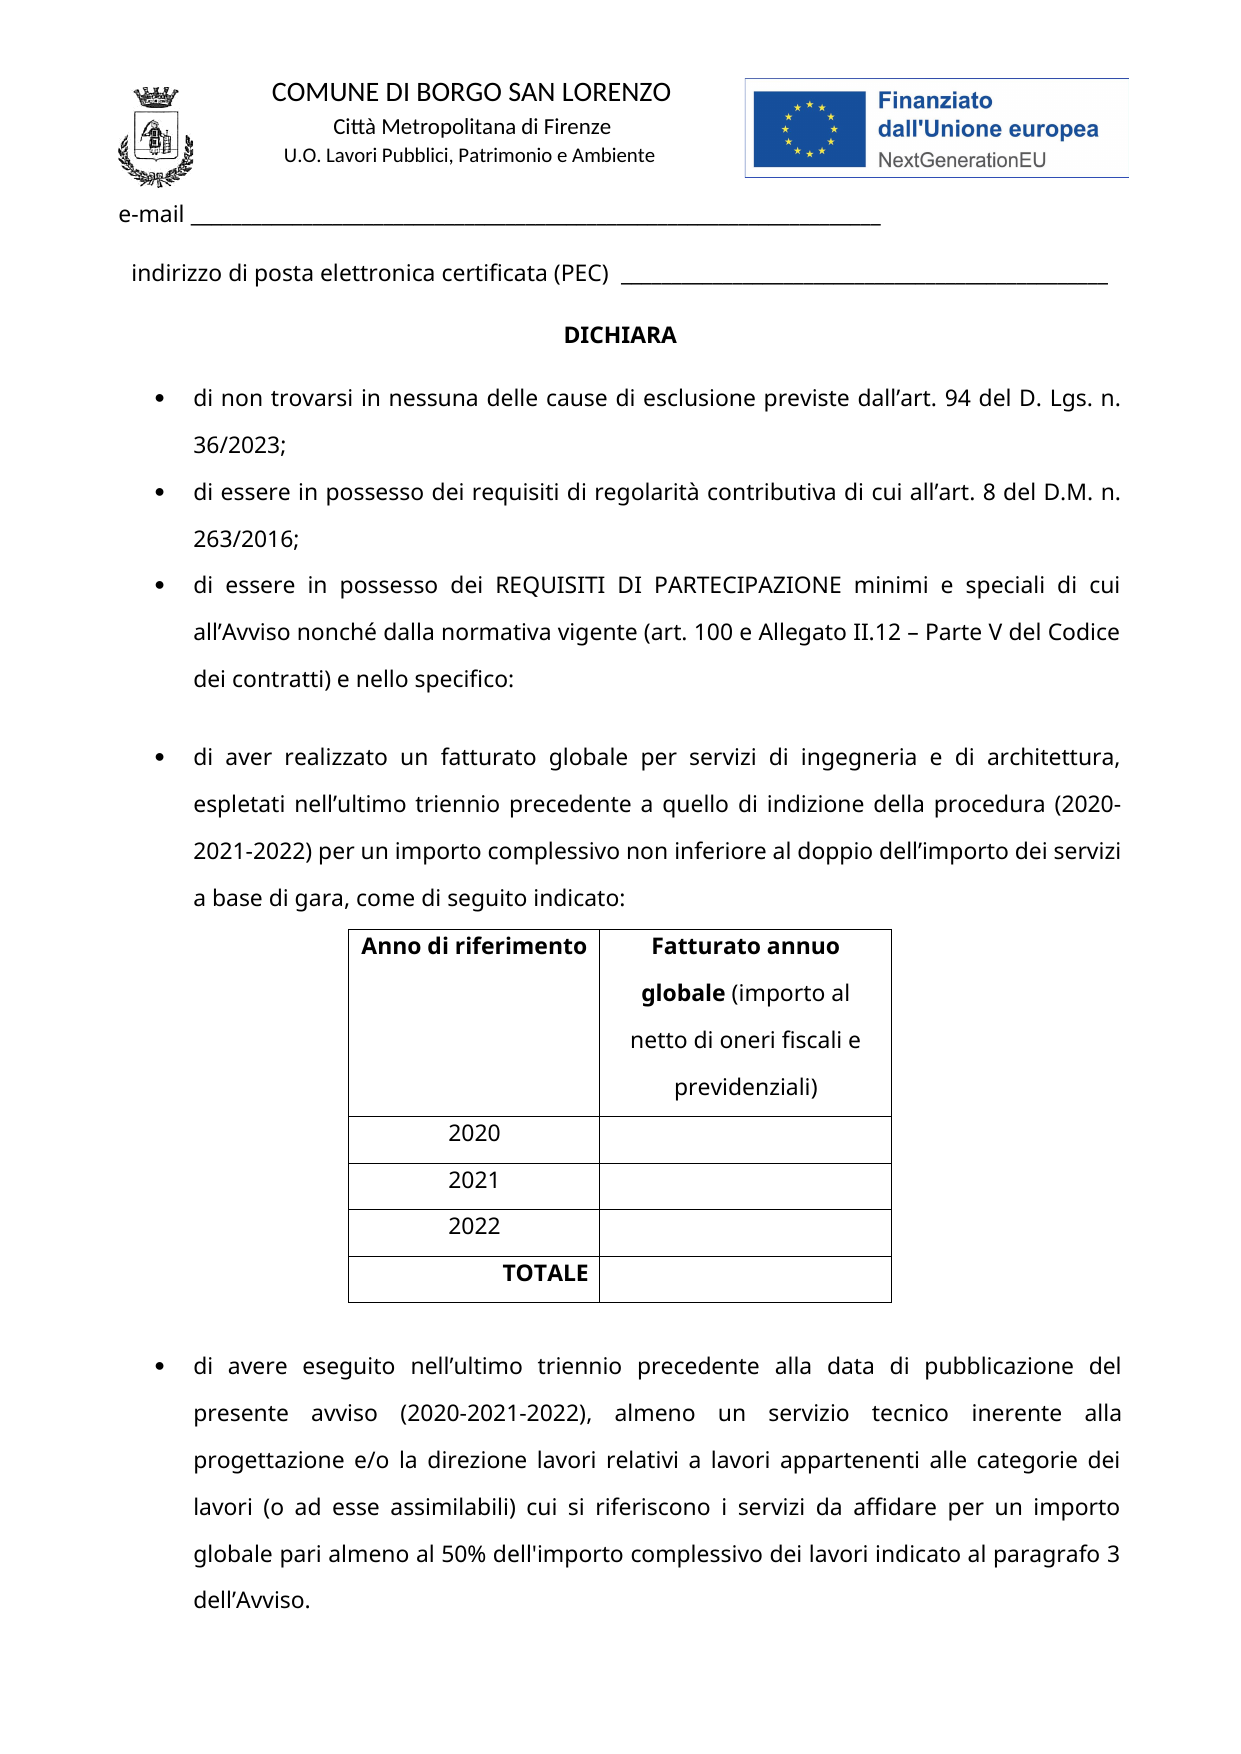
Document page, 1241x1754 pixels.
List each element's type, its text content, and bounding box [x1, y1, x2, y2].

table_cell [600, 1210, 891, 1256]
picture [118, 87, 194, 188]
table_cell [600, 1164, 891, 1209]
table_cell 2020 [349, 1117, 599, 1162]
table_cell 2022 [349, 1210, 599, 1256]
list di aver realizzato un fatturato globale per servizi di ingegneria e di architettura, espletati nell’ultimo triennio precedente a quello di indizione della procedura (2020-2021-2022) per un importo complessivo non inferiore al doppio dell’importo dei servizi a base di gara, come di seguito indicato: [156, 741, 1122, 913]
text indirizzo di posta elettronica certificata (PEC) ________________________________________________ [118, 257, 1122, 288]
table_header Fatturato annuo globale (importo al netto di oneri fiscali e previdenziali) [600, 930, 891, 1116]
text e-mail ____________________________________________________________________ [118, 197, 1122, 229]
table_header Anno di riferimento [349, 930, 599, 1116]
table_cell 2021 [349, 1164, 599, 1209]
picture [744, 78, 1129, 178]
table_cell [600, 1117, 891, 1162]
table_cell [600, 1257, 891, 1302]
text DICHIARA [118, 319, 1122, 351]
list di non trovarsi in nessuna delle cause di esclusione previste dall’art. 94 del D. Lgs. n. 36/2023; [156, 382, 1122, 460]
list di avere eseguito nell’ultimo triennio precedente alla data di pubblicazione del presente avviso (2020-2021-2022), almeno un servizio tecnico inerente alla progettazione e/o la direzione lavori relativi a lavori appartenenti alle categorie dei lavori (o ad esse assimilabili) cui si riferiscono i servizi da affidare per un importo globale pari almeno al 50% dell'importo complessivo dei lavori indicato al paragrafo 3 dell’Avviso. [156, 1350, 1122, 1616]
list di essere in possesso dei requisiti di regolarità contributiva di cui all’art. 8 del D.M. n. 263/2016; [156, 476, 1122, 554]
list di essere in possesso dei REQUISITI DI PARTECIPAZIONE minimi e speciali di cui all’Avviso nonché dalla normativa vigente (art. 100 e Allegato II.12 – Parte V del Codice dei contratti) e nello specifico: [156, 569, 1122, 694]
table_cell TOTALE [349, 1257, 599, 1302]
